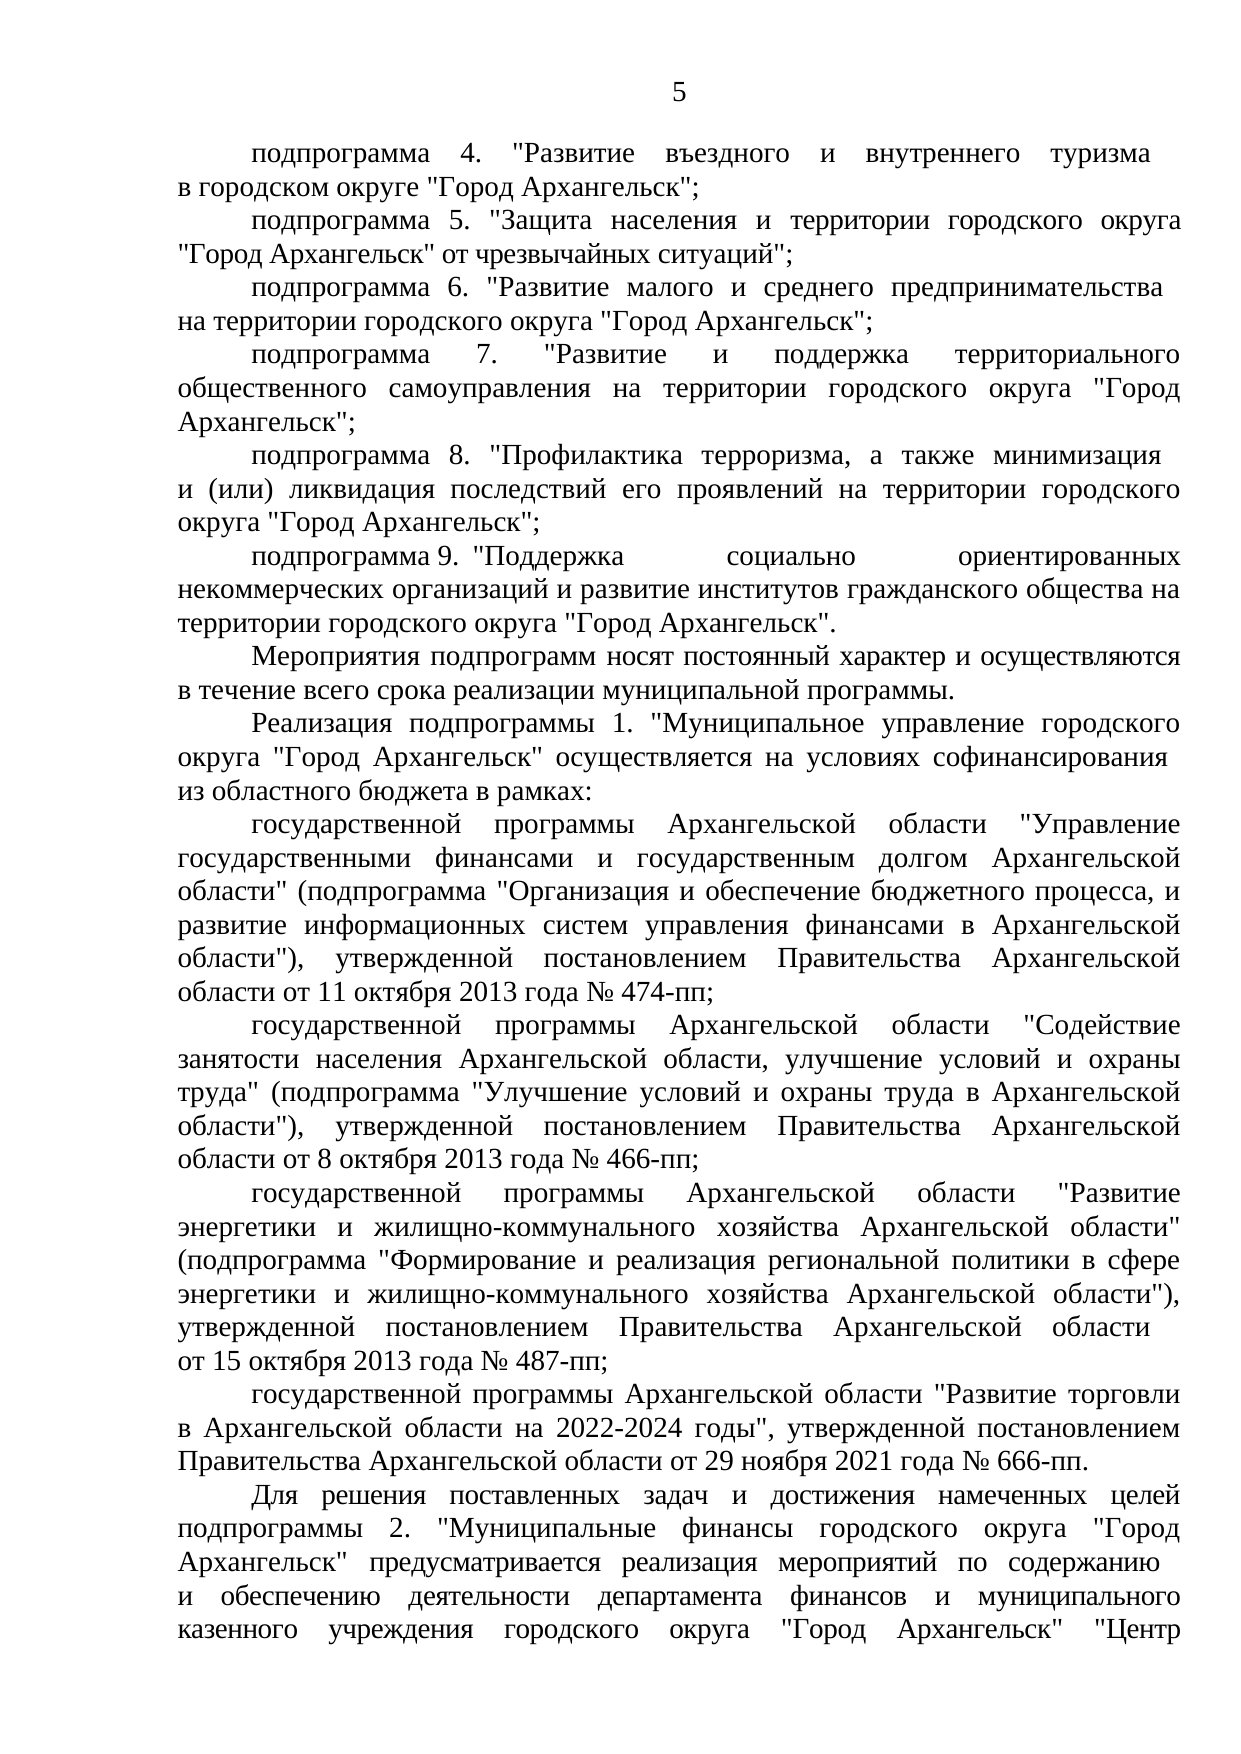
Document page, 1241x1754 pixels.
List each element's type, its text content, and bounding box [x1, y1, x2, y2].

text государственной программы Архангельской области "Содействие занятости населения Архангельской области, улучшение условий и охраны труда" (подпрограмма "Улучшение условий и охраны труда в Архангельской области"), утвержденной постановлением Правительства Архангельской области от 8 октября 2013 года № 466-пп; [177, 1007, 1181, 1175]
text государственной программы Архангельской области "Управление государственными финансами и государственным долгом Архангельской области" (подпрограмма "Организация и обеспечение бюджетного процесса, и развитие информационных систем управления финансами в Архангельской области"), утвержденной постановлением Правительства Архангельской области от 11 октября 2013 года № 474-пп; [177, 806, 1181, 1007]
text подпрограмма 9. "Поддержка социально ориентированных некоммерческих организаций и развитие институтов гражданского общества на территории городского округа "Город Архангельск". [177, 538, 1181, 638]
text государственной программы Архангельской области "Развитие торговли в Архангельской области на 2022-2024 годы", утвержденной постановлением Правительства Архангельской области от 29 ноября 2021 года № 666-пп. [177, 1376, 1181, 1477]
text Мероприятия подпрограмм носят постоянный характер и осуществляются в течение всего срока реализации муниципальной программы. [177, 638, 1181, 706]
text подпрограмма 5. "Защита населения и территории городского округа "Город Архангельск" от чрезвычайных ситуаций"; [177, 202, 1181, 269]
text подпрограмма 8. "Профилактика терроризма, а также минимизация и (или) ликвидация последствий его проявлений на территории городского округа "Город Архангельск"; [177, 437, 1181, 538]
text подпрограмма 4. "Развитие въездного и внутреннего туризма в городском округе "Город Архангельск"; [177, 135, 1181, 202]
text подпрограмма 7. "Развитие и поддержка территориального общественного самоуправления на территории городского округа "Город Архангельск"; [177, 337, 1181, 437]
text Реализация подпрограммы 1. "Муниципальное управление городского округа "Город Архангельск" осуществляется на условиях софинансирования из областного бюджета в рамках: [177, 706, 1181, 806]
text государственной программы Архангельской области "Развитие энергетики и жилищно-коммунального хозяйства Архангельской области" (подпрограмма "Формирование и реализация региональной политики в сфере энергетики и жилищно-коммунального хозяйства Архангельской области"), утвержденной постановлением Правительства Архангельской области от 15 октября 2013 года № 487-пп; [177, 1175, 1181, 1376]
text подпрограмма 6. "Развитие малого и среднего предпринимательства на территории городского округа "Город Архангельск"; [177, 269, 1181, 337]
